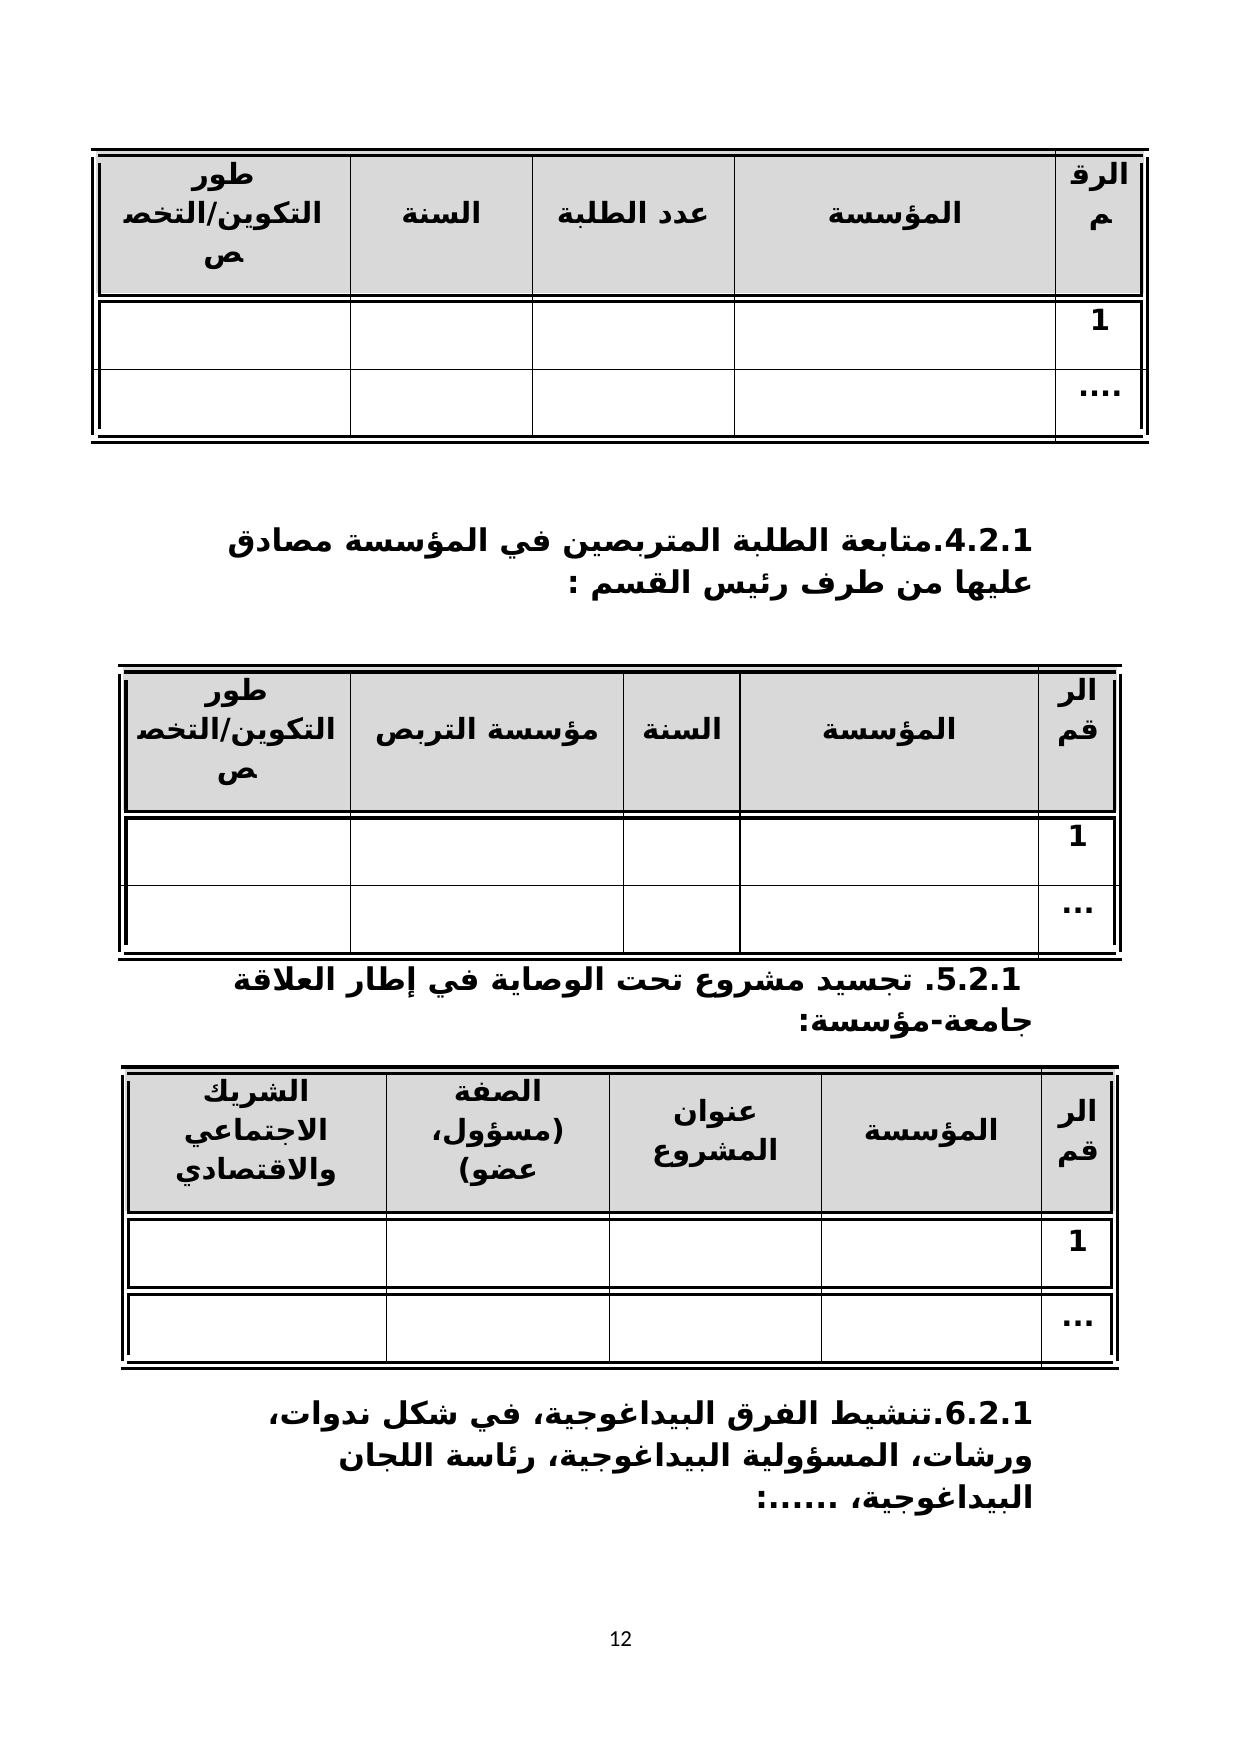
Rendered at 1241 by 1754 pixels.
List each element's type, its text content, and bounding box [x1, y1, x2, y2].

table_cell [351, 820, 623, 885]
table_header المؤسسة [822, 1075, 1041, 1211]
table_cell [351, 303, 532, 368]
table_header السنة [624, 674, 739, 810]
table_header الشريك الاجتماعي والاقتصادي [125, 1069, 386, 1211]
table_cell [624, 820, 739, 885]
table_cell [351, 886, 623, 952]
table_cell [735, 370, 1055, 435]
text 6.2.1.تنشيط الفرق البيداغوجية، في شكل ندوات، ورشات، المسؤولية البيداغوجية، رئاسة اللجان البيداغوجية، ......: [148, 1395, 1034, 1515]
table_cell [123, 886, 350, 952]
table_cell [735, 303, 1055, 368]
table_cell 1 [1039, 810, 1117, 885]
table_cell [96, 370, 350, 435]
text 4.2.1.متابعة الطلبة المتربصين في المؤسسة مصادق عليها من طرف رئيس القسم : [148, 523, 1034, 601]
table_cell [125, 1211, 386, 1286]
table_cell [822, 1289, 1041, 1293]
table_header عدد الطلبة [533, 157, 734, 293]
table_cell [387, 1296, 609, 1361]
table_cell [387, 1221, 609, 1286]
table_cell [96, 294, 350, 368]
table_cell [741, 820, 1038, 885]
table_cell ... [1039, 886, 1117, 952]
table_header الصفة (مسؤول، عضو) [387, 1075, 609, 1211]
table_cell [610, 1296, 821, 1361]
table_cell [533, 303, 734, 368]
table_cell [624, 886, 739, 952]
table_cell [741, 886, 1038, 952]
table_header الرقم [1056, 151, 1144, 293]
table_header الرقم [1042, 1069, 1115, 1211]
table_cell 1 [1056, 294, 1144, 368]
table_cell [822, 1214, 1041, 1218]
table_cell [610, 1214, 821, 1218]
table_header السنة [351, 157, 532, 293]
table_cell .... [1056, 370, 1144, 435]
table_header المؤسسة [735, 157, 1055, 293]
table_cell ... [1042, 1286, 1115, 1361]
table_cell [822, 1296, 1041, 1361]
table_cell [387, 1289, 609, 1293]
table_header المؤسسة [741, 674, 1038, 810]
text 5.2.1. تجسيد مشروع تحت الوصاية في إطار العلاقة جامعة-مؤسسة: [148, 961, 1034, 1039]
table_cell [533, 370, 734, 435]
table_cell 1 [1042, 1211, 1115, 1286]
table_cell [123, 810, 350, 885]
table_header عنوان المشروع [610, 1075, 821, 1211]
table_header طور التكوين/التخصص [96, 151, 350, 293]
table_header مؤسسة التربص [351, 674, 623, 810]
table_header طور التكوين/التخصص [123, 667, 350, 810]
table_cell [387, 1214, 609, 1218]
table_cell [125, 1286, 386, 1361]
table_cell [351, 370, 532, 435]
table_header الرقم [1039, 667, 1117, 810]
table_cell [610, 1221, 821, 1286]
table_cell [610, 1289, 821, 1293]
table_cell [822, 1221, 1041, 1286]
